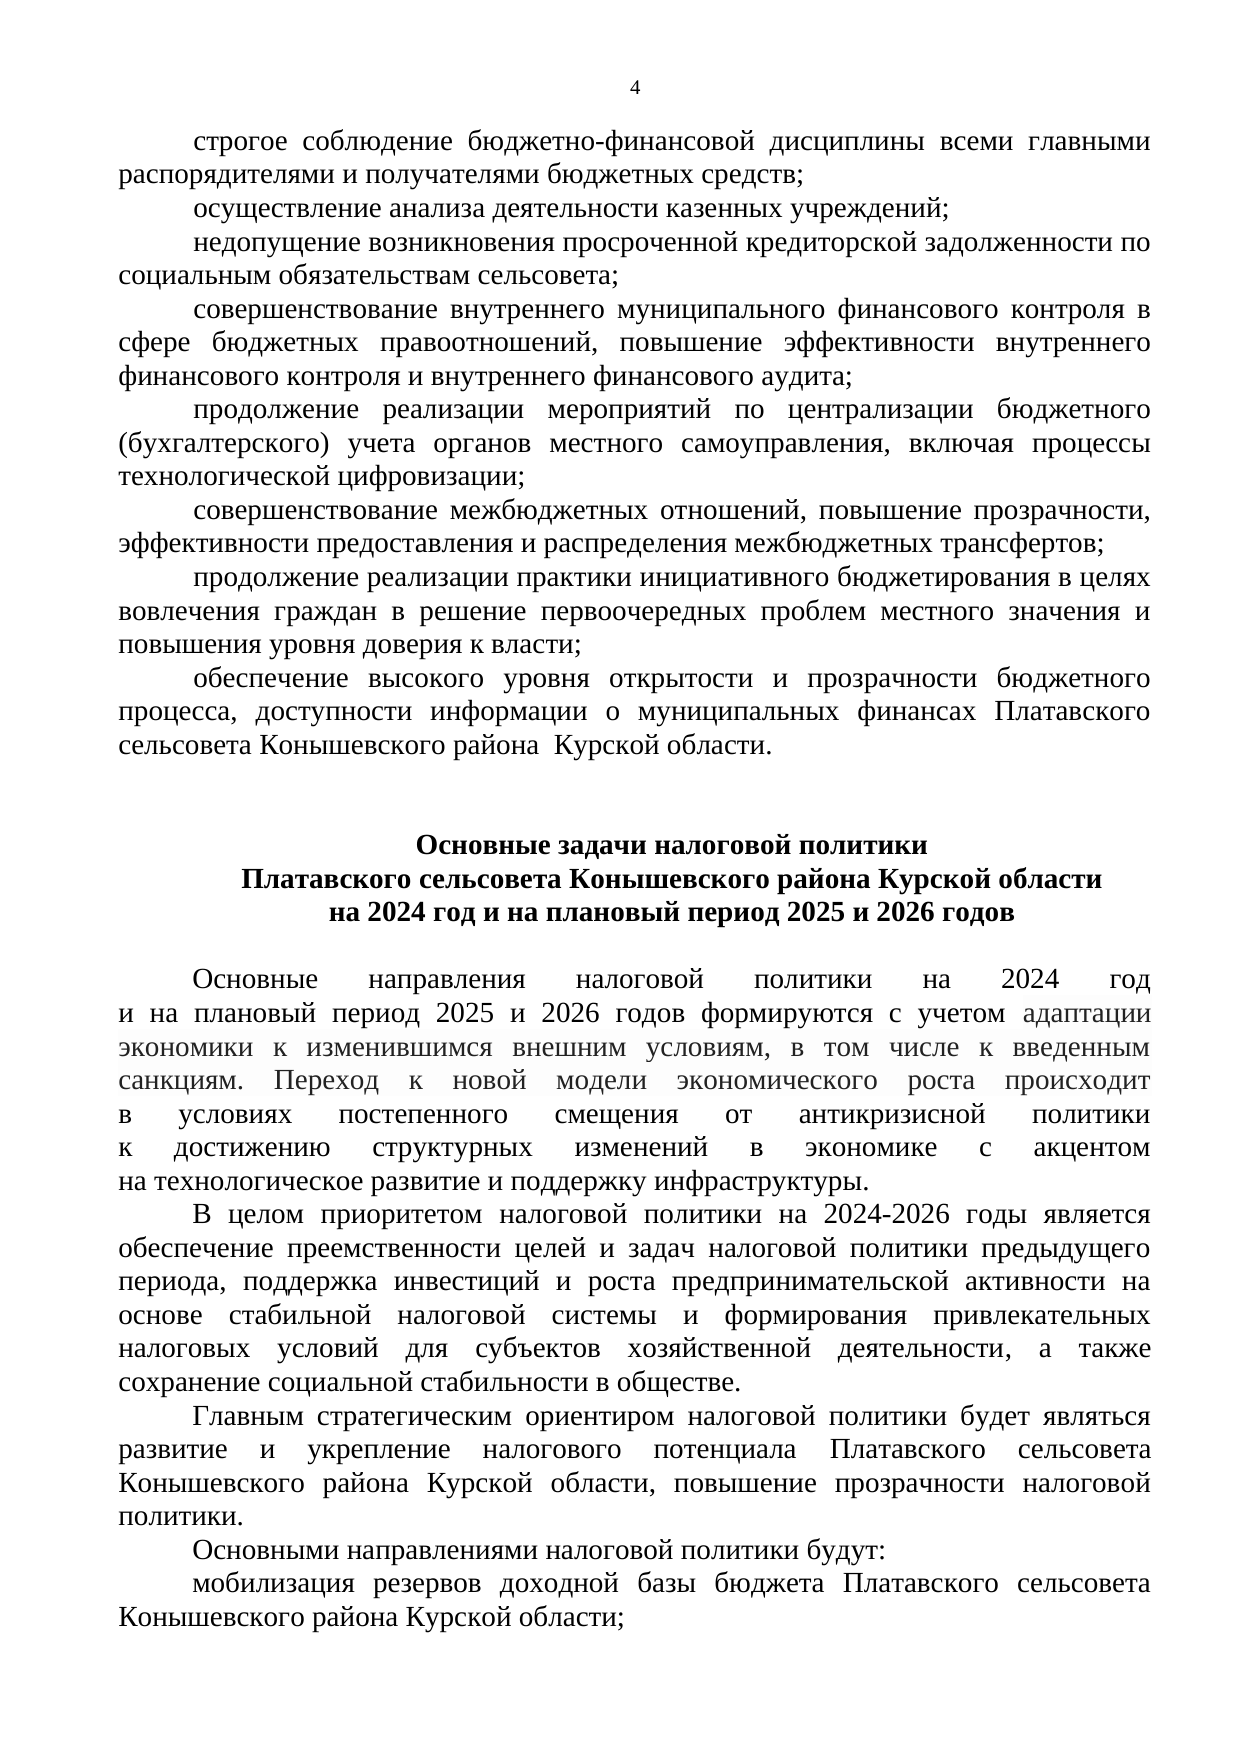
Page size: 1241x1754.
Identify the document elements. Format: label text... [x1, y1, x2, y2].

text Основные направления налоговой политики на 2024 год и на плановый период 2025 и 2026 годов формируются с учетом адаптации экономики к изменившимся внешним условиям, в том числе к введенным санкциям. Переход к новой модели экономического роста происходит в условиях постепенного смещения от антикризисной политики к достижению структурных изменений в экономике с акцентом на технологическое развитие и поддержку инфраструктуры. [118, 962, 1152, 1029]
text Основными направлениями налоговой политики будут: [118, 1532, 1152, 1565]
text обеспечение высокого уровня открытости и прозрачности бюджетного процесса, доступности информации о муниципальных финансах Платавского сельсовета Конышевского района Курской области. [118, 660, 1152, 760]
text совершенствование межбюджетных отношений, повышение прозрачности, эффективности предоставления и распределения межбюджетных трансфертов; [118, 492, 1152, 559]
text Главным стратегическим ориентиром налоговой политики будет являться развитие и укрепление налогового потенциала Платавского сельсовета Конышевского района Курской области, повышение прозрачности налоговой политики. [118, 1398, 1152, 1532]
text на 2024 год и на плановый период 2025 и 2026 годов [118, 894, 1152, 928]
text строгое соблюдение бюджетно-финансовой дисциплины всеми главными распорядителями и получателями бюджетных средств; [118, 123, 1152, 190]
text Основные направления налоговой политики на 2024 год и на плановый период 2025 и 2026 годов формируются с учетом адаптации экономики к изменившимся внешним условиям, в том числе к введенным санкциям. Переход к новой модели экономического роста происходит в условиях постепенного смещения от антикризисной политики к достижению структурных изменений в экономике с акцентом на технологическое развитие и поддержку инфраструктуры. [118, 1096, 1152, 1196]
text осуществление анализа деятельности казенных учреждений; [118, 190, 1152, 224]
text Платавского сельсовета Конышевского района Курской области [118, 861, 1152, 894]
text совершенствование внутреннего муниципального финансового контроля в сфере бюджетных правоотношений, повышение эффективности внутреннего финансового контроля и внутреннего финансового аудита; [118, 291, 1152, 391]
text продолжение реализации мероприятий по централизации бюджетного (бухгалтерского) учета органов местного самоуправления, включая процессы технологической цифровизации; [118, 391, 1152, 492]
text недопущение возникновения просроченной кредиторской задолженности по социальным обязательствам сельсовета; [118, 224, 1152, 291]
text мобилизация резервов доходной базы бюджета Платавского сельсовета Конышевского района Курской области; [118, 1565, 1152, 1632]
text Основные задачи налоговой политики [118, 827, 1152, 861]
text В целом приоритетом налоговой политики на 2024-2026 годы является обеспечение преемственности целей и задач налоговой политики предыдущего периода, поддержка инвестиций и роста предпринимательской активности на основе стабильной налоговой системы и формирования привлекательных налоговых условий для субъектов хозяйственной деятельности, а также сохранение социальной стабильности в обществе. [118, 1196, 1152, 1398]
text продолжение реализации практики инициативного бюджетирования в целях вовлечения граждан в решение первоочередных проблем местного значения и повышения уровня доверия к власти; [118, 559, 1152, 660]
